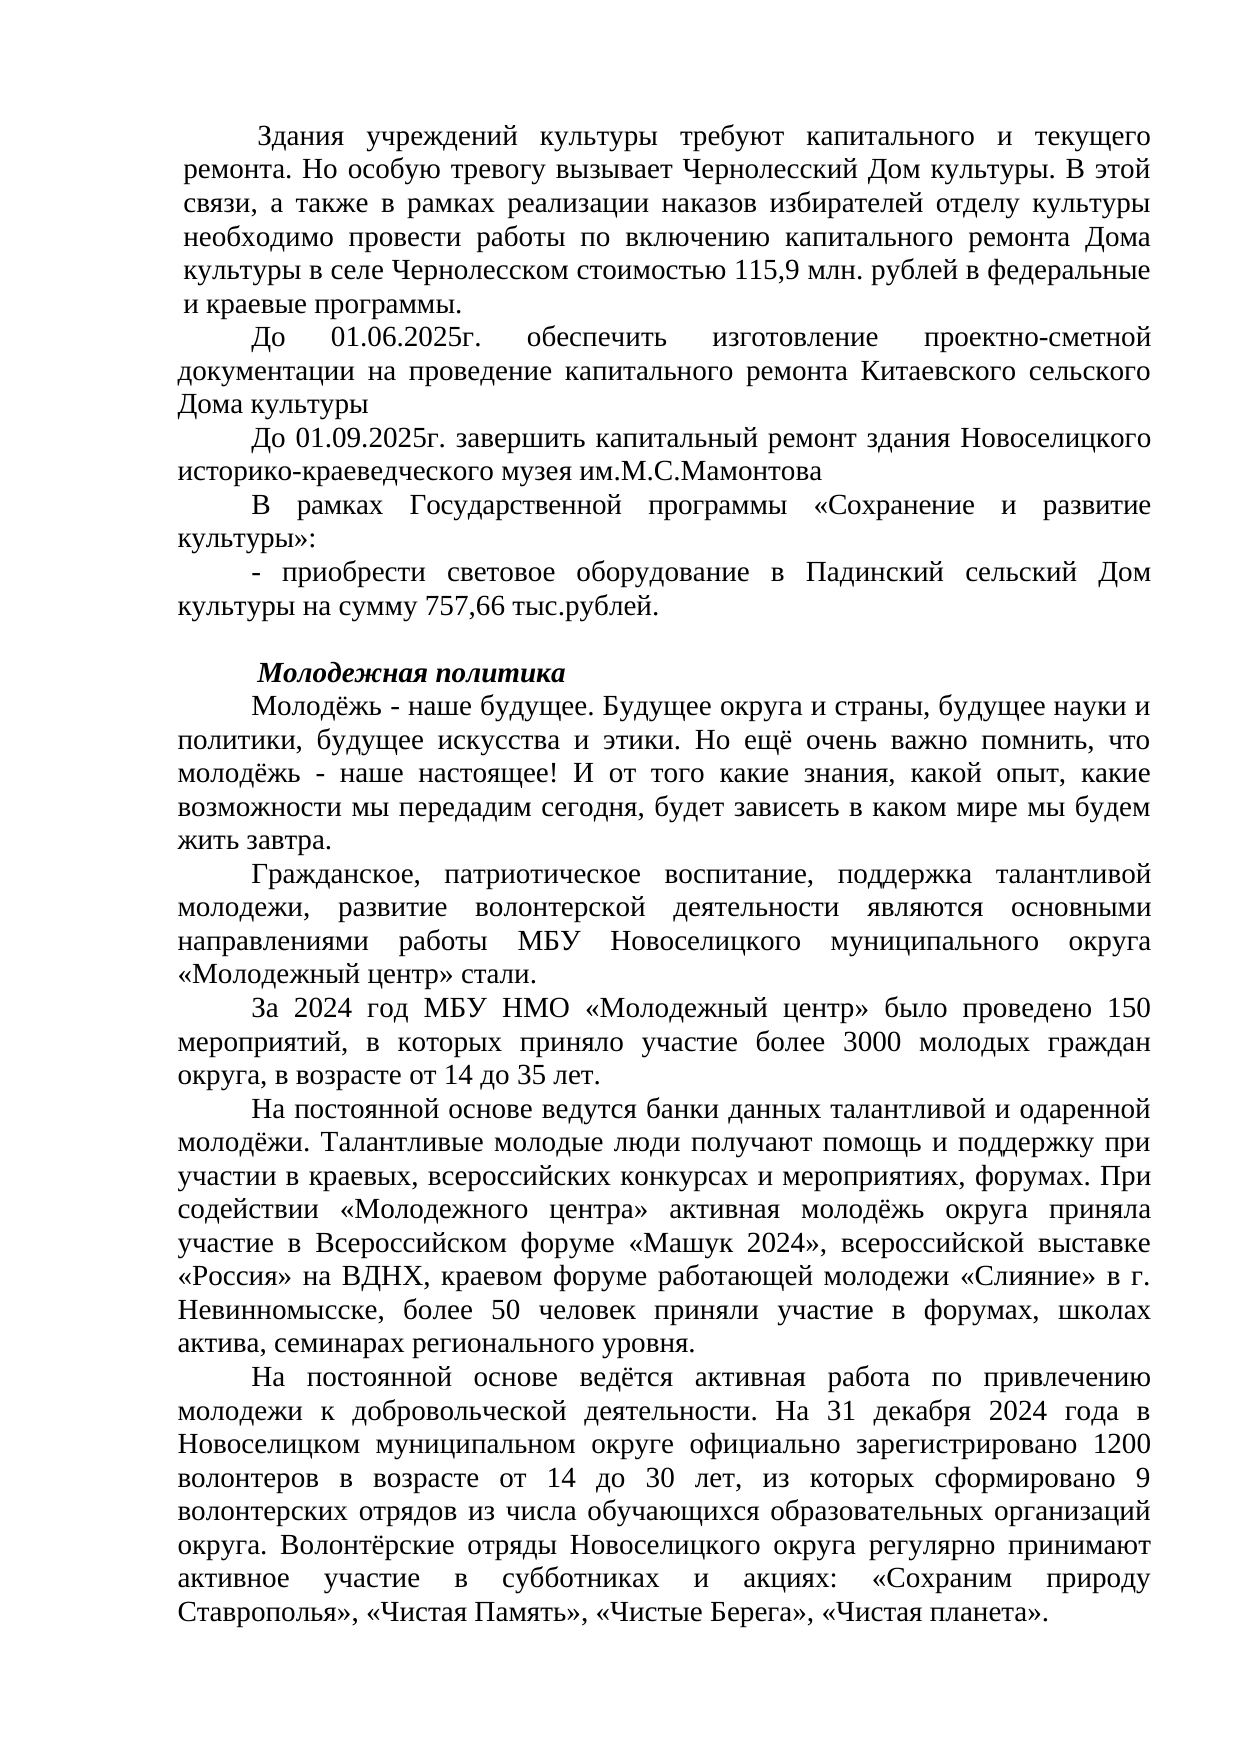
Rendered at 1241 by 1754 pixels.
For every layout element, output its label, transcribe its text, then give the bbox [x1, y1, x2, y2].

text До 01.06.2025г. обеспечить изготовление проектно-сметной документации на проведение капитального ремонта Китаевского сельского Дома культуры [177, 319, 1152, 420]
text Молодежная политика [183, 655, 1152, 688]
text Здания учреждений культуры требуют капитального и текущего ремонта. Но особую тревогу вызывает Чернолесский Дом культуры. В этой связи, а также в рамках реализации наказов избирателей отделу культуры необходимо провести работы по включению капитального ремонта Дома культуры в селе Чернолесском стоимостью 115,9 млн. рублей в федеральные и краевые программы. [183, 118, 1152, 319]
text В рамках Государственной программы «Сохранение и развитие культуры»: [177, 487, 1152, 554]
text - приобрести световое оборудование в Падинский сельский Дом культуры на сумму 757,66 тыс.рублей. [177, 554, 1152, 621]
text Молодёжь - наше будущее. Будущее округа и страны, будущее науки и политики, будущее искусства и этики. Но ещё очень важно помнить, что молодёжь - наше настоящее! И от того какие знания, какой опыт, какие возможности мы передадим сегодня, будет зависеть в каком мире мы будем жить завтра. [177, 688, 1152, 856]
text На постоянной основе ведутся банки данных талантливой и одаренной молодёжи. Талантливые молодые люди получают помощь и поддержку при участии в краевых, всероссийских конкурсах и мероприятиях, форумах. При содействии «Молодежного центра» активная молодёжь округа приняла участие в Всероссийском форуме «Машук 2024», всероссийской выставке «Россия» на ВДНХ, краевом форуме работающей молодежи «Слияние» в г. Невинномысске, более 50 человек приняли участие в форумах, школах актива, семинарах регионального уровня. [177, 1091, 1152, 1359]
text За 2024 год МБУ НМО «Молодежный центр» было проведено 150 мероприятий, в которых приняло участие более 3000 молодых граждан округа, в возрасте от 14 до 35 лет. [177, 990, 1152, 1091]
text До 01.09.2025г. завершить капитальный ремонт здания Новоселицкого историко-краеведческого музея им.М.С.Мамонтова [177, 420, 1152, 487]
text Гражданское, патриотическое воспитание, поддержка талантливой молодежи, развитие волонтерской деятельности являются основными направлениями работы МБУ Новоселицкого муниципального округа «Молодежный центр» стали. [177, 856, 1152, 990]
text На постоянной основе ведётся активная работа по привлечению молодежи к добровольческой деятельности. На 31 декабря 2024 года в Новоселицком муниципальном округе официально зарегистрировано 1200 волонтеров в возрасте от 14 до 30 лет, из которых сформировано 9 волонтерских отрядов из числа обучающихся образовательных организаций округа. Волонтёрские отряды Новоселицкого округа регулярно принимают активное участие в субботниках и акциях: «Сохраним природу Ставрополья», «Чистая Память», «Чистые Берега», «Чистая планета». [177, 1359, 1152, 1627]
